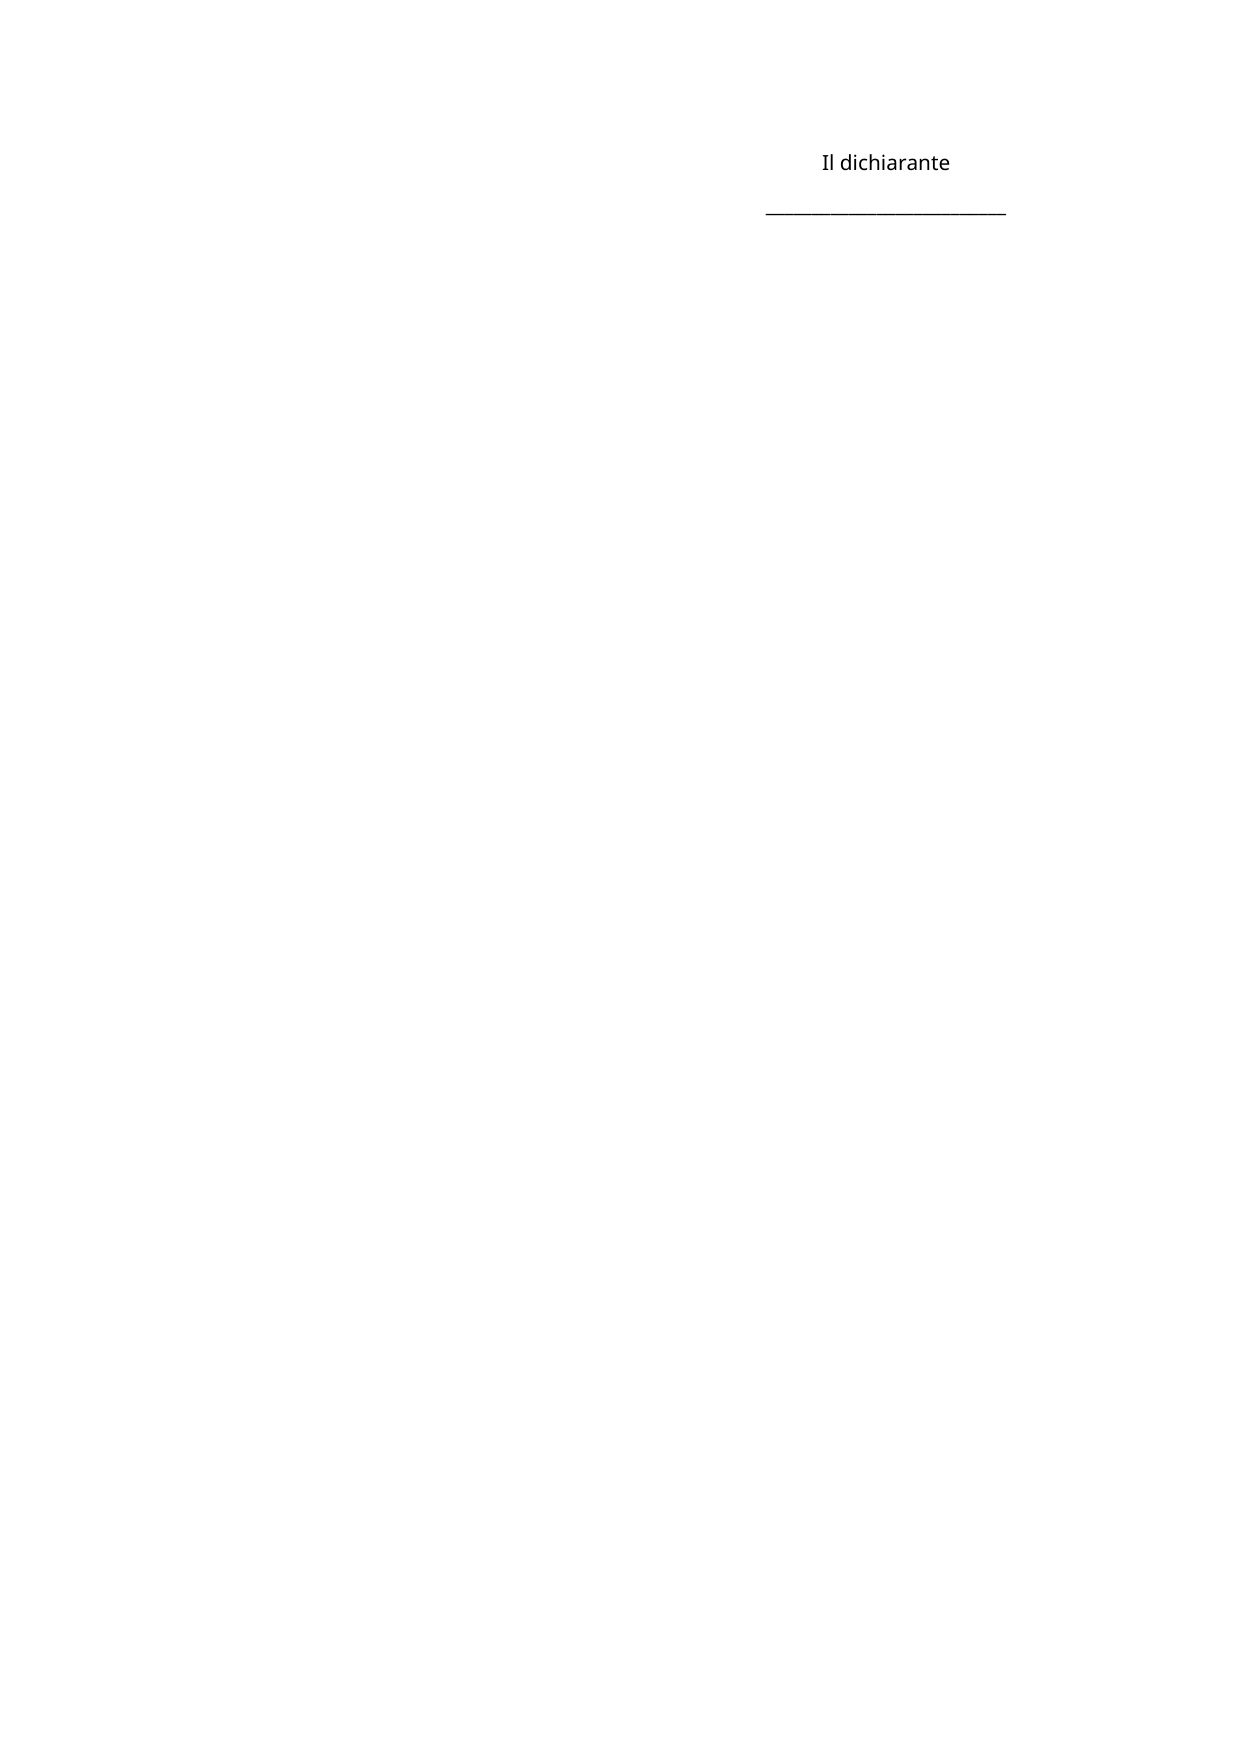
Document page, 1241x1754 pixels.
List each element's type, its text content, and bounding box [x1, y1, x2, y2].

text Il dichiarante [118, 148, 1122, 176]
text __________________________ [118, 190, 1122, 219]
